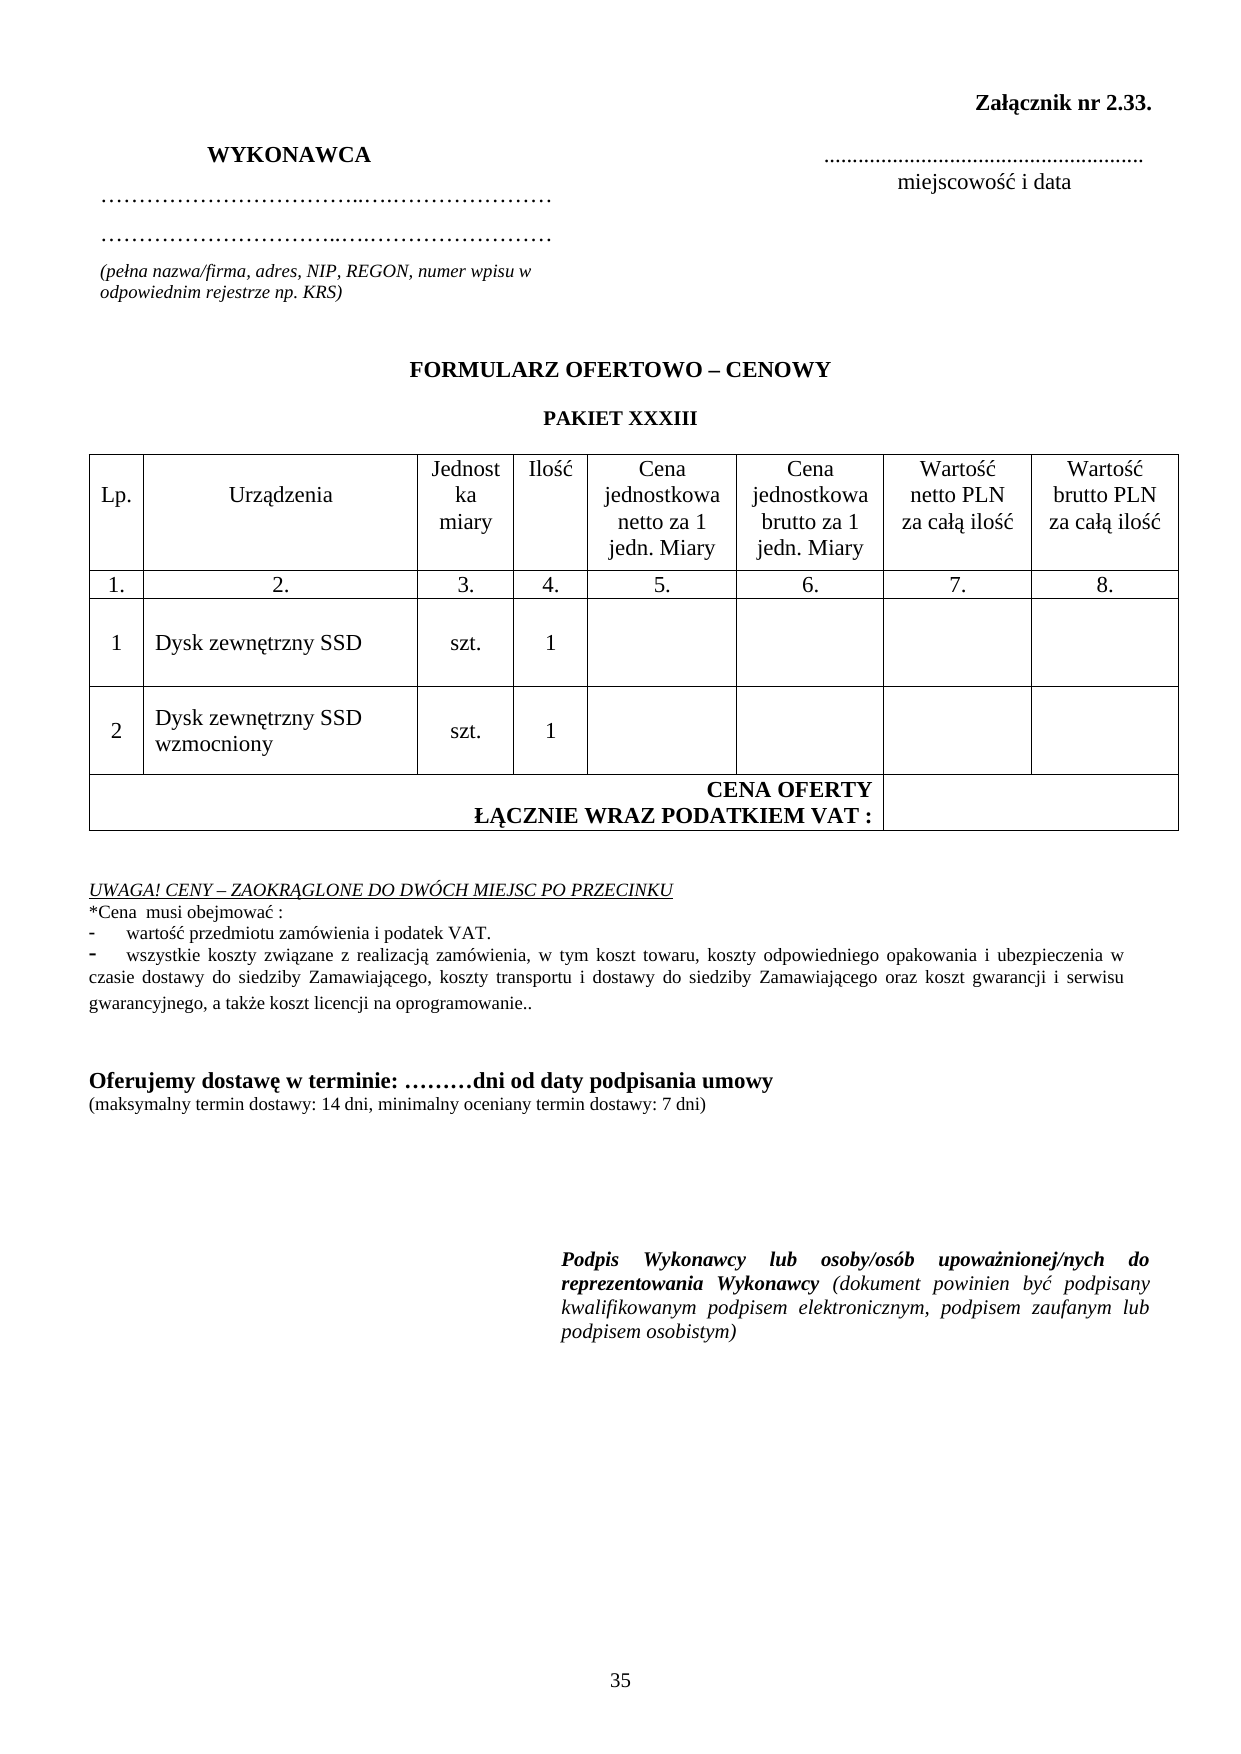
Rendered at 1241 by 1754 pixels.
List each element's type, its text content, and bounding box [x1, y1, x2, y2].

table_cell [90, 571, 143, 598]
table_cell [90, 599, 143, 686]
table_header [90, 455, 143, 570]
text *Cena musi obejmować : [89, 901, 1126, 922]
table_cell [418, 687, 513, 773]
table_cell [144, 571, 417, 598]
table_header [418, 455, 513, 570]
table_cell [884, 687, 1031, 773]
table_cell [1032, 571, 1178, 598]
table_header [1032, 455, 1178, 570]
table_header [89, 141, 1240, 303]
text Podpis Wykonawcy lub osoby/osób upoważnionej/nych do reprezentowania Wykonawcy (dokument powinien być podpisany kwalifikowanym podpisem elektronicznym, podpisem zaufanym lub podpisem osobistym) [561, 1246, 1152, 1343]
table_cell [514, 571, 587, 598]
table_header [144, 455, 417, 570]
text Oferujemy dostawę w terminie: ………dni od daty podpisania umowy [89, 1067, 1152, 1093]
text PAKIET XXXIII [89, 406, 1152, 430]
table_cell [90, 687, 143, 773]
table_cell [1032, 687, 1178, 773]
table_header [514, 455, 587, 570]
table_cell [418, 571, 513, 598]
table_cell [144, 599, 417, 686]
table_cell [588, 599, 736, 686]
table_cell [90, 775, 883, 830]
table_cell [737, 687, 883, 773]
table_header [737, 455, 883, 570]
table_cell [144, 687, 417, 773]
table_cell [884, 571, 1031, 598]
text (maksymalny termin dostawy: 14 dni, minimalny oceniany termin dostawy: 7 dni) [89, 1093, 1152, 1115]
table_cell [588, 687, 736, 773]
list wartość przedmiotu zamówienia i podatek VAT. [89, 922, 1126, 944]
text Załącznik nr 2.33. [89, 89, 1152, 115]
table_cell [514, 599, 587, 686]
subtitle FORMULARZ OFERTOWO – CENOWY [89, 356, 1152, 382]
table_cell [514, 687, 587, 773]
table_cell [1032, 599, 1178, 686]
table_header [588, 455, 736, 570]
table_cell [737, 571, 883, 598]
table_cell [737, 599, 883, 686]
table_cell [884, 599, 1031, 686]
list wszystkie koszty związane z realizacją zamówienia, w tym koszt towaru, koszty odpowiedniego opakowania i ubezpieczenia w czasie dostawy do siedziby Zamawiającego, koszty transportu i dostawy do siedziby Zamawiającego oraz koszt gwarancji i serwisu gwarancyjnego, a także koszt licencji na oprogramowanie.. [89, 944, 1126, 1014]
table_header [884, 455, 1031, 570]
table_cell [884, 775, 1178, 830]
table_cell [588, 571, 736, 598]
text UWAGA! CENY – ZAOKRĄGLONE DO DWÓCH MIEJSC PO PRZECINKU [89, 879, 1126, 901]
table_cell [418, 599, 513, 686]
